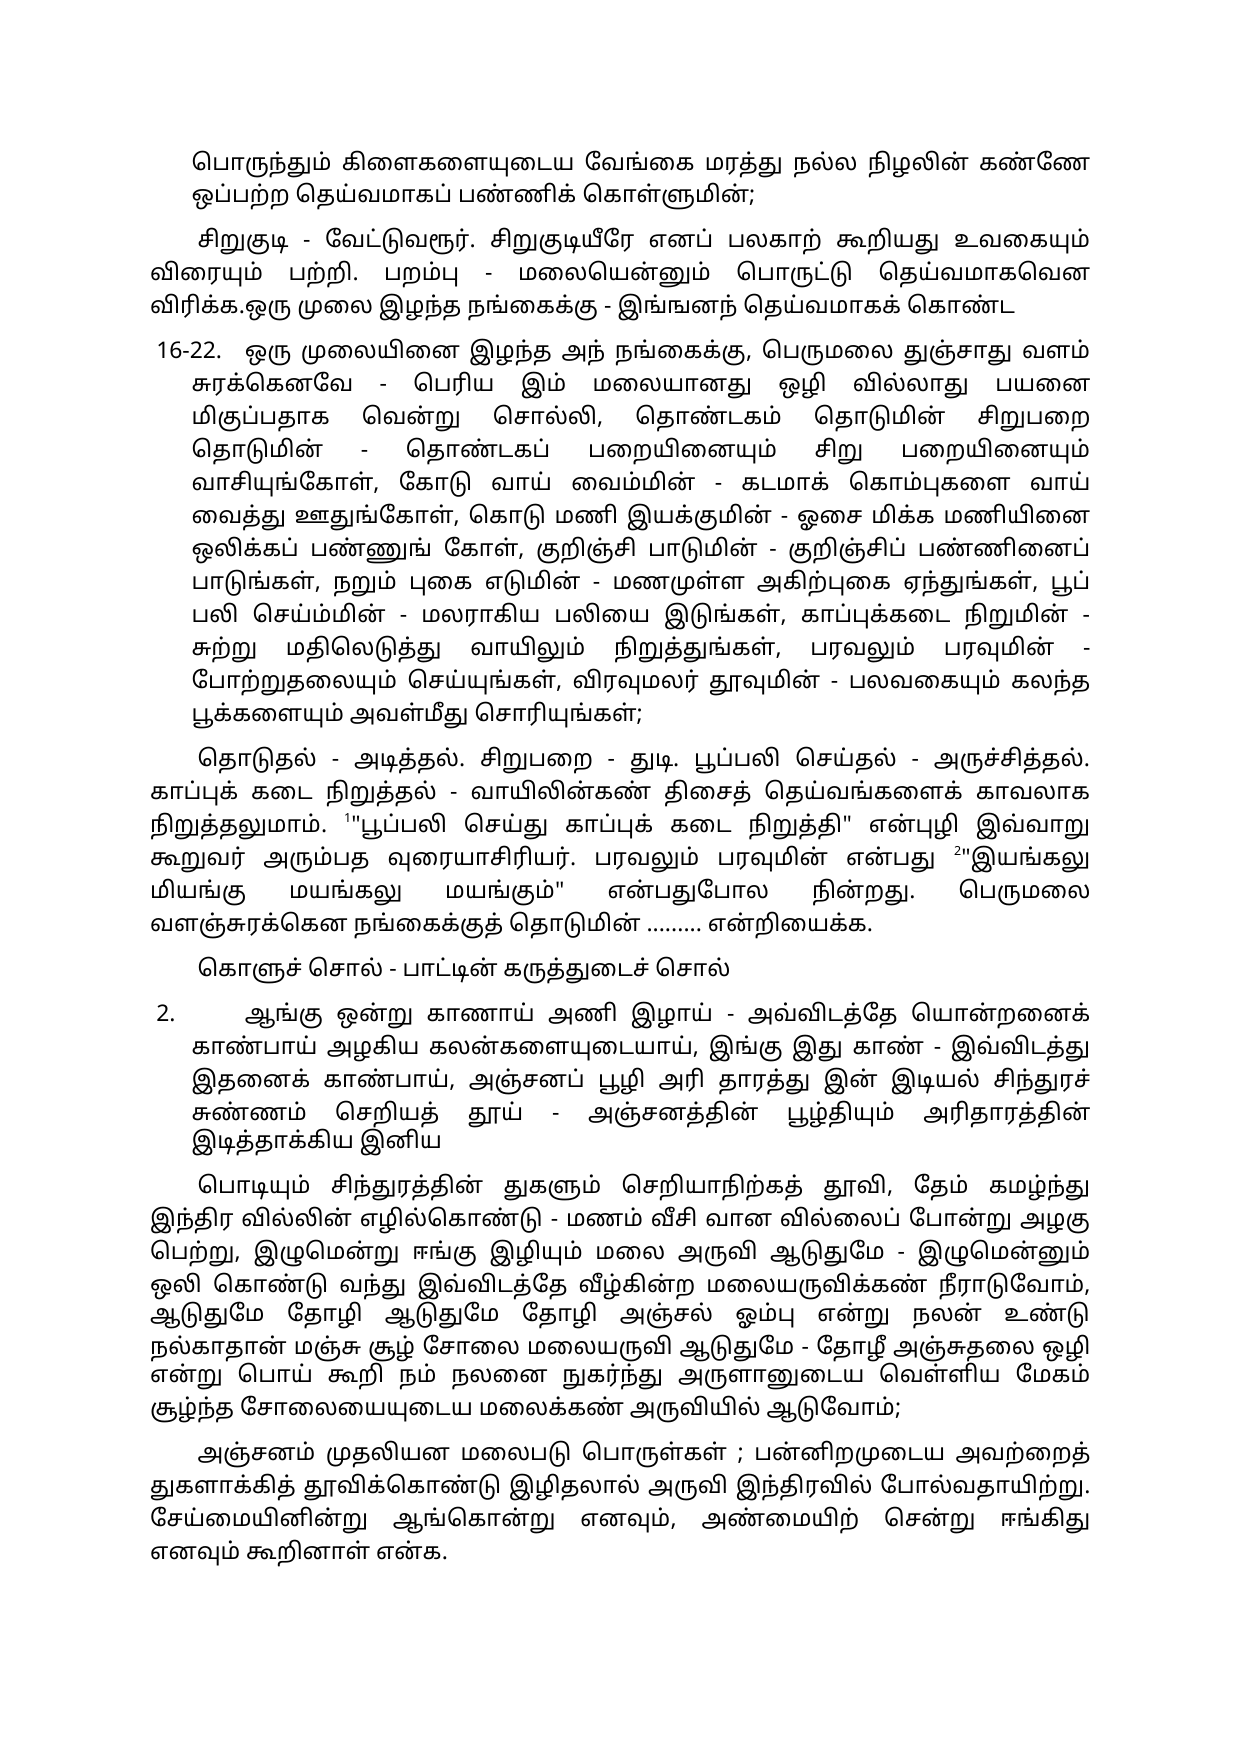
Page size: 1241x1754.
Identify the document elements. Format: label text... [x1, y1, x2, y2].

text 16-22. ஒரு முலையினை இழந்த அந் நங்கைக்கு, பெருமலை துஞ்சாது வளம் சுரக்கெனவே - பெரிய இம் மலையானது ஒழி வில்லாது பயனை மிகுப்பதாக வென்று சொல்லி, தொண்டகம் தொடுமின் சிறுபறை தொடுமின் - தொண்டகப் பறையினையும் சிறு பறையினையும் வாசியுங்கோள், கோடு வாய் வைம்மின் - கடமாக் கொம்புகளை வாய் வைத்து ஊதுங்கோள், கொடு மணி இயக்குமின் - ஓசை மிக்க மணியினை ஒலிக்கப் பண்ணுங் கோள், குறிஞ்சி பாடுமின் - குறிஞ்சிப் பண்ணினைப் பாடுங்கள், நறும் புகை எடுமின் - மணமுள்ள அகிற்புகை ஏந்துங்கள், பூப் பலி செய்ம்மின் - மலராகிய பலியை இடுங்கள், காப்புக்கடை நிறுமின் - சுற்று மதிலெடுத்து வாயிலும் நிறுத்துங்கள், பரவலும் பரவுமின் - போற்றுதலையும் செய்யுங்கள், விரவுமலர் தூவுமின் - பலவகையும் கலந்த பூக்களையும் அவள்மீது சொரியுங்கள்; [156, 334, 1090, 730]
text அஞ்சனம் முதலியன மலைபடு பொருள்கள் ; பன்னிறமுடைய அவற்றைத் துகளாக்கித் தூவிக்கொண்டு இழிதலால் அருவி இந்திரவில் போல்வதாயிற்று. சேய்மையினின்று ஆங்கொன்று எனவும், அண்மையிற் சென்று ஈங்கிது எனவும் கூறினாள் என்க. [150, 1436, 1090, 1568]
text சிறுகுடி - வேட்டுவரூர். சிறுகுடியீரே எனப் பலகாற் கூறியது உவகையும் விரையும் பற்றி. பறம்பு - மலையென்னும் பொருட்டு தெய்வமாகவென விரிக்க.ஒரு முலை இழந்த நங்கைக்கு - இங்ஙனந் தெய்வமாகக் கொண்ட [150, 223, 1090, 322]
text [156, 150, 1090, 211]
text 2. ஆங்கு ஒன்று காணாய் அணி இழாய் - அவ்விடத்தே யொன்றனைக் காண்பாய் அழகிய கலன்களையுடையாய், இங்கு இது காண் - இவ்விடத்து இதனைக் காண்பாய், அஞ்சனப் பூழி அரி தாரத்து இன் இடியல் சிந்துரச் சுண்ணம் செறியத் தூய் - அஞ்சனத்தின் பூழ்தியும் அரிதாரத்தின் இடித்தாக்கிய இனிய [156, 997, 1090, 1157]
text பொடியும் சிந்துரத்தின் துகளும் செறியாநிற்கத் தூவி, தேம் கமழ்ந்து இந்திர வில்லின் எழில்கொண்டு - மணம் வீசி வான வில்லைப் போன்று அழகு பெற்று, இழுமென்று ஈங்கு இழியும் மலை அருவி ஆடுதுமே - இழுமென்னும் ஒலி கொண்டு வந்து இவ்விடத்தே வீழ்கின்ற மலையருவிக்கண் நீராடுவோம், ஆடுதுமே தோழி ஆடுதுமே தோழி அஞ்சல் ஓம்பு என்று நலன் உண்டு நல்காதான் மஞ்சு சூழ் சோலை மலையருவி ஆடுதுமே - தோழீ அஞ்சுதலை ஒழி என்று பொய் கூறி நம் நலனை நுகர்ந்து அருளானுடைய வெள்ளிய மேகம் சூழ்ந்த சோலையையுடைய மலைக்கண் அருவியில் ஆடுவோம்; [150, 1169, 1090, 1424]
text தொடுதல் - அடித்தல். சிறுபறை - துடி. பூப்பலி செய்தல் - அருச்சித்தல். காப்புக் கடை நிறுத்தல் - வாயிலின்கண் திசைத் தெய்வங்களைக் காவலாக நிறுத்தலுமாம். 1"பூப்பலி செய்து காப்புக் கடை நிறுத்தி" என்புழி இவ்வாறு கூறுவர் அரும்பத வுரையாசிரியர். பரவலும் பரவுமின் என்பது 2"இயங்கலு மியங்கு மயங்கலு மயங்கும்" என்பதுபோல நின்றது. பெருமலை வளஞ்சுரக்கென நங்கைக்குத் தொடுமின் ......... என்றியைக்க. [150, 742, 1090, 940]
text கொளுச் சொல் - பாட்டின் கருத்துடைச் சொல் [150, 952, 1090, 985]
